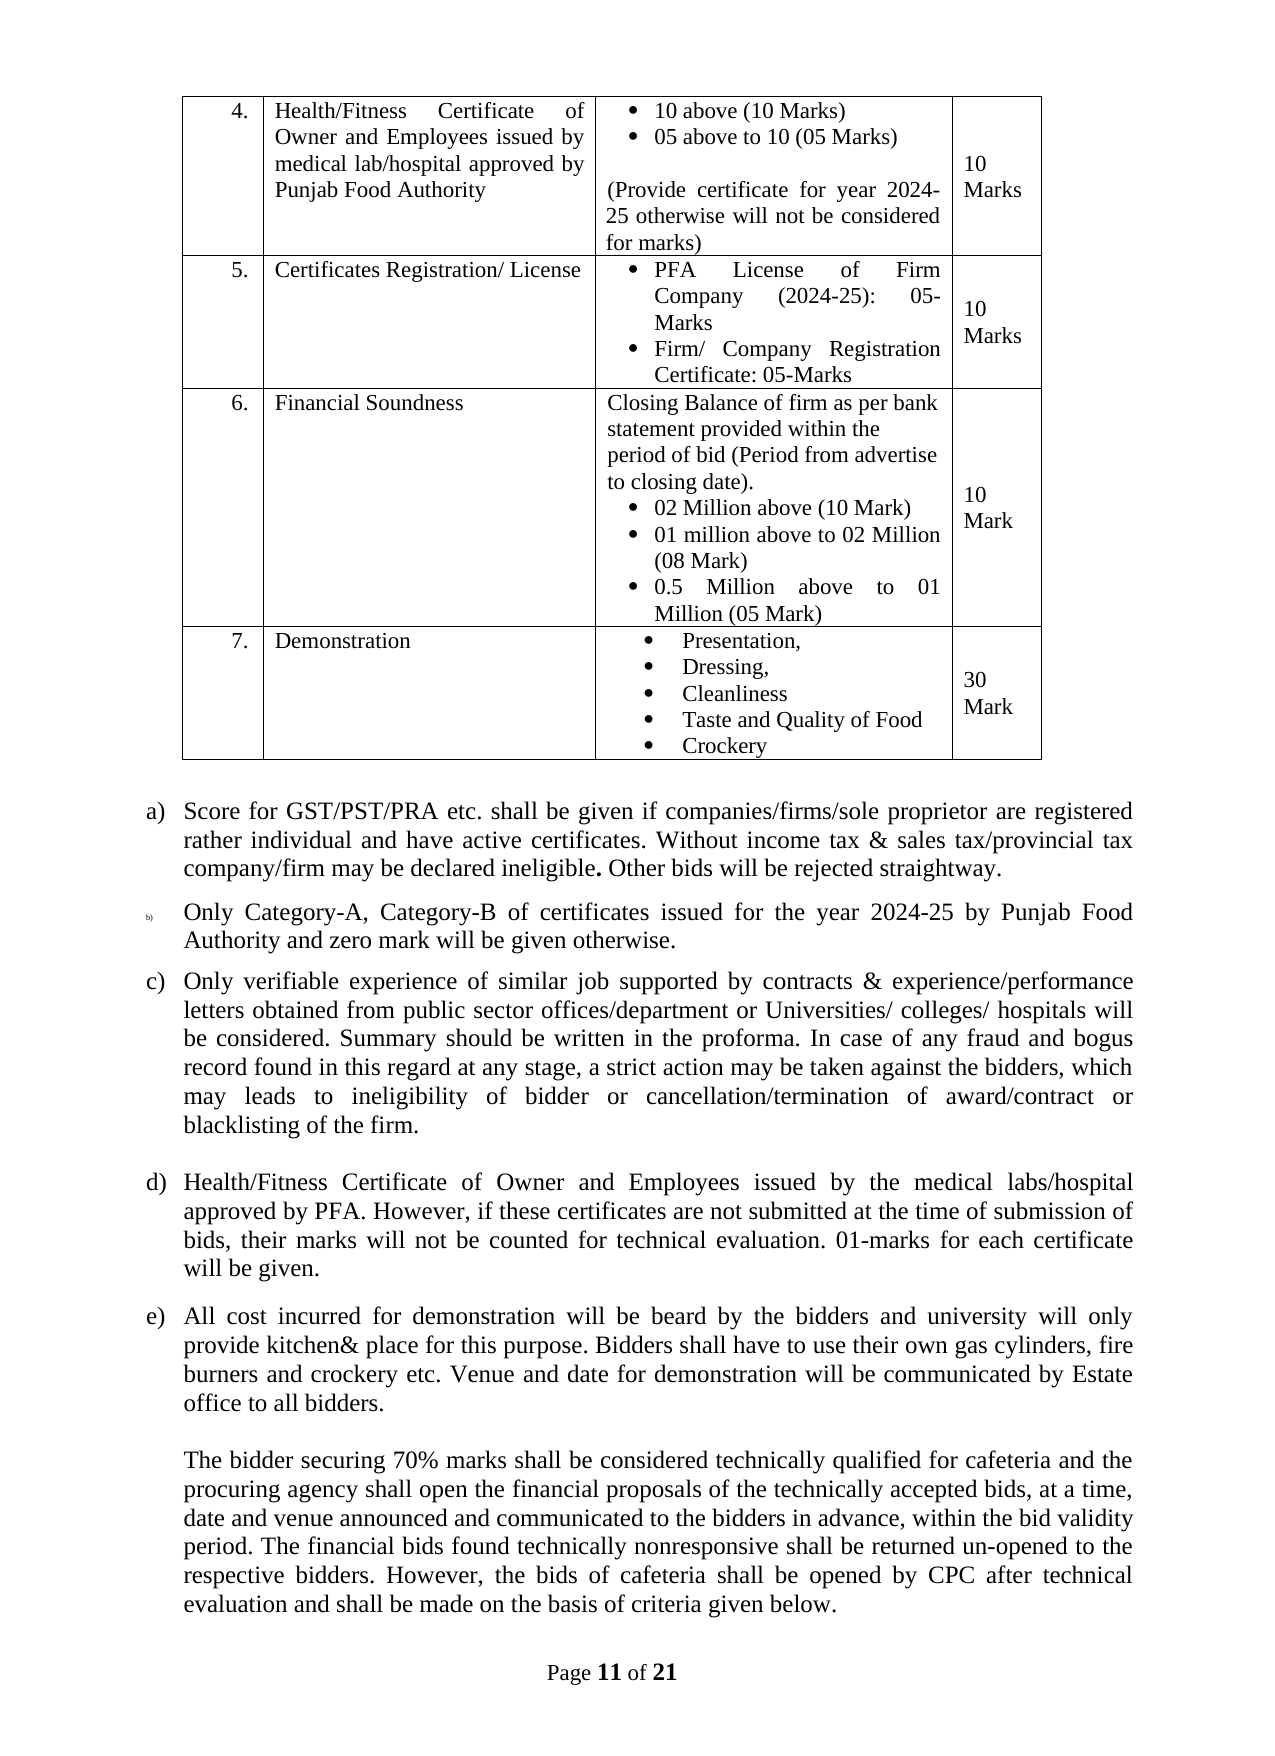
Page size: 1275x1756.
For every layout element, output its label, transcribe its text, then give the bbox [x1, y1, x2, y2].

table_cell 10 Mark [953, 389, 1041, 626]
table_cell Health/Fitness Certificate of Owner and Employees issued by medical lab/hospital approved by Punjab Food Authority [264, 97, 595, 255]
table_cell [183, 97, 263, 255]
list All cost incurred for demonstration will be beard by the bidders and university will only provide kitchen& place for this purpose. Bidders shall have to use their own gas cylinders, fire burners and crockery etc. Venue and date for demonstration will be communicated by Estate office to all bidders. [146, 1301, 1134, 1416]
table_cell Certificates Registration/ License [264, 256, 595, 388]
list Only Category-A, Category-B of certificates issued for the year 2024-25 by Punjab Food Authority and zero mark will be given otherwise. [146, 897, 1134, 954]
table_cell 10 above (10 Marks) 05 above to 10 (05 Marks) (Provide certificate for year 2024-25 otherwise will not be considered for marks) [596, 97, 952, 255]
table_cell Presentation, Dressing, Cleanliness Taste and Quality of Food Crockery [596, 627, 952, 759]
table_cell 10 Marks [953, 97, 1041, 255]
table_cell 30 Mark [953, 627, 1041, 759]
table_cell Closing Balance of firm as per bank statement provided within the period of bid (Period from advertise to closing date). 02 Million above (10 Mark) 01 million above to 02 Million (08 Mark) 0.5 Million above to 01 Million (05 Mark) [596, 389, 952, 626]
table_cell PFA License of Firm Company (2024-25): 05-Marks Firm/ Company Registration Certificate: 05-Marks [596, 256, 952, 388]
list The bidder securing 70% marks shall be considered technically qualified for cafeteria and the procuring agency shall open the financial proposals of the technically accepted bids, at a time, date and venue announced and communicated to the bidders in advance, within the bid validity period. The financial bids found technically nonresponsive shall be returned un-opened to the respective bidders. However, the bids of cafeteria shall be opened by CPC after technical evaluation and shall be made on the basis of criteria given below. [183, 1445, 1134, 1618]
table_cell 10 Marks [953, 256, 1041, 388]
list Score for GST/PST/PRA etc. shall be given if companies/firms/sole proprietor are registered rather individual and have active certificates. Without income tax & sales tax/provincial tax company/firm may be declared ineligible. Other bids will be rejected straightway. [146, 796, 1134, 882]
table_cell [183, 256, 263, 388]
table_cell Demonstration [264, 627, 595, 759]
table_cell [183, 627, 263, 759]
list Health/Fitness Certificate of Owner and Employees issued by the medical labs/hospital approved by PFA. However, if these certificates are not submitted at the time of submission of bids, their marks will not be counted for technical evaluation. 01-marks for each certificate will be given. [146, 1167, 1134, 1282]
table_cell Financial Soundness [264, 389, 595, 626]
list Only verifiable experience of similar job supported by contracts & experience/performance letters obtained from public sector offices/department or Universities/ colleges/ hospitals will be considered. Summary should be written in the proforma. In case of any fraud and bogus record found in this regard at any stage, a strict action may be taken against the bidders, which may leads to ineligibility of bidder or cancellation/termination of award/contract or blacklisting of the firm. [146, 966, 1134, 1138]
table_cell [183, 389, 263, 626]
